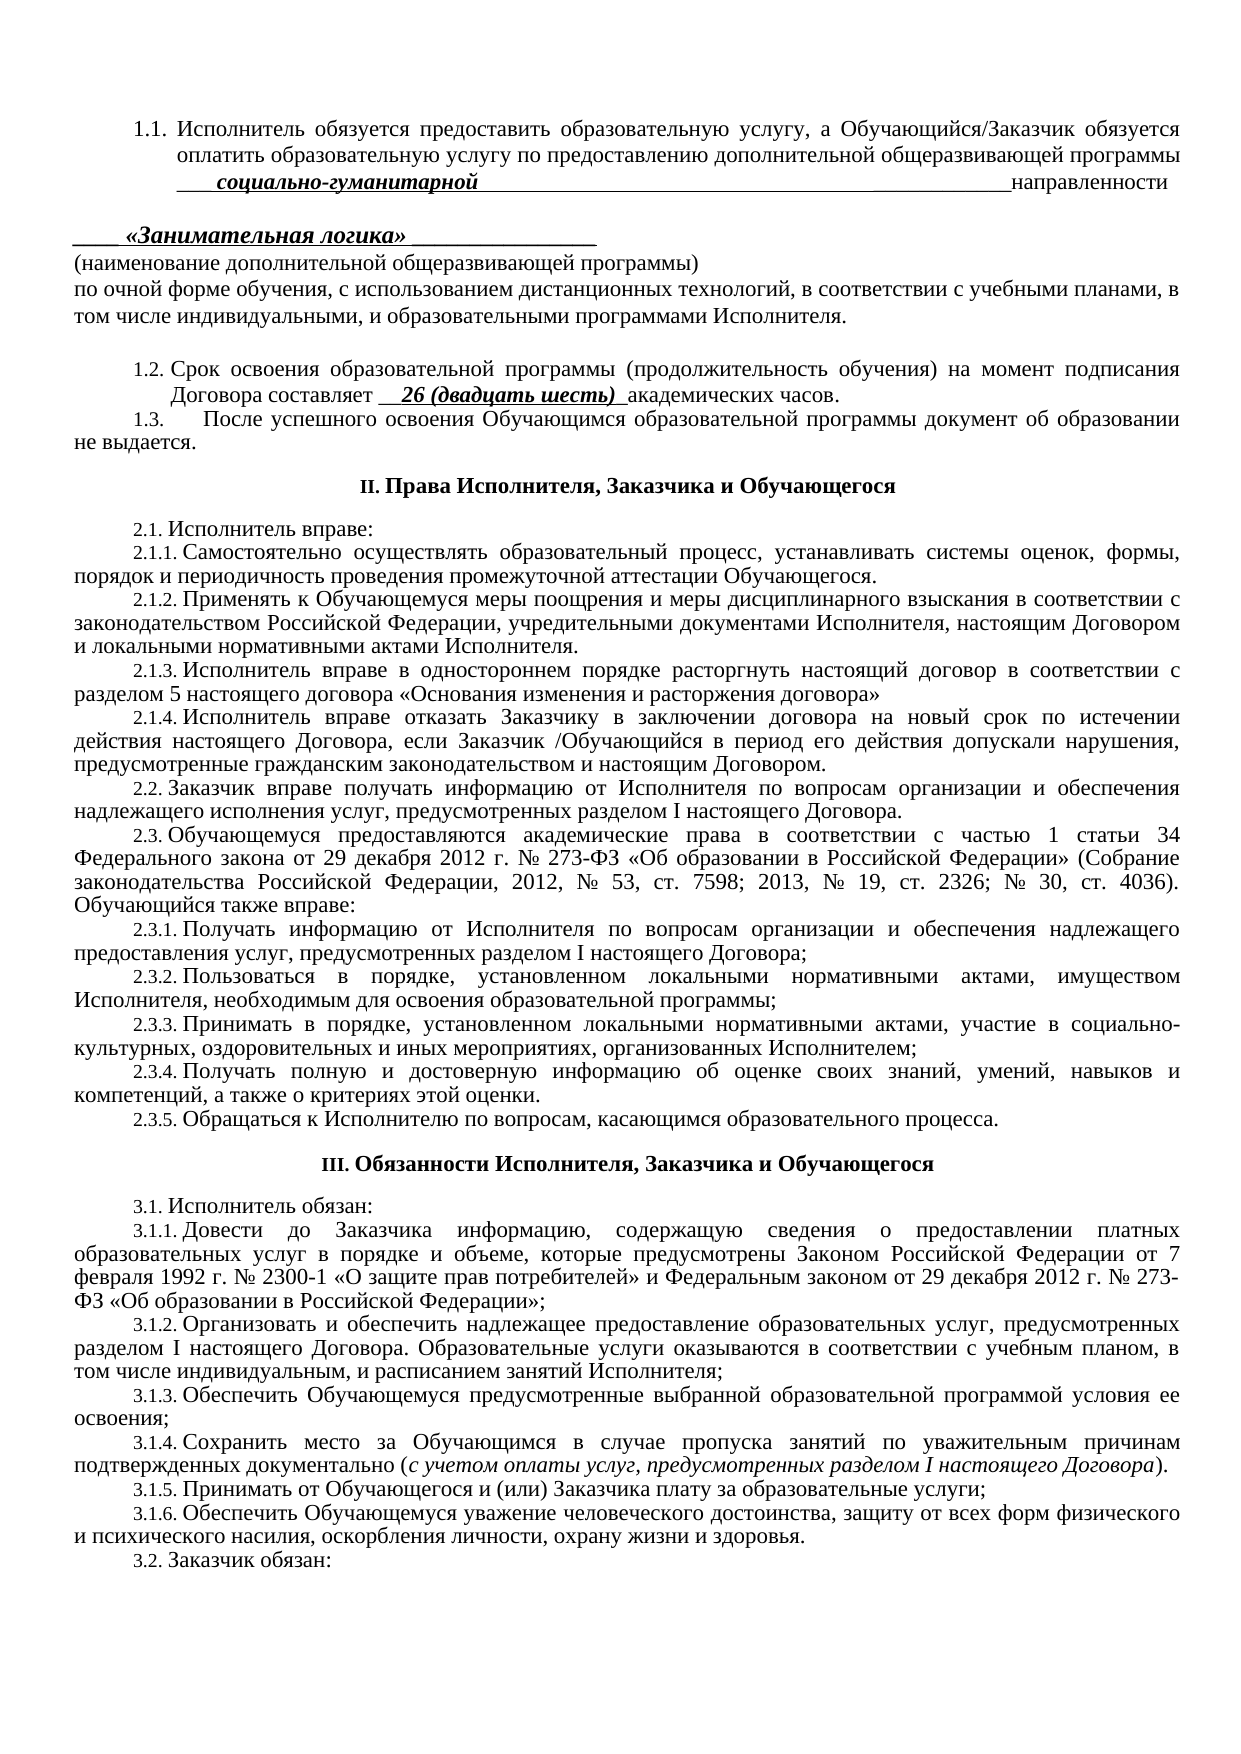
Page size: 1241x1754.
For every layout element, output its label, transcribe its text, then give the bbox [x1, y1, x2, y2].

list Обучающемуся предоставляются академические права в соответствии с частью 1 статьи 34 Федерального закона от 29 декабря 2012 г. № 273-ФЗ «Об образовании в Российской Федерации» (Собрание законодательства Российской Федерации, 2012, № 53, ст. 7598; 2013, № 19, ст. 2326; № 30, ст. 4036). Обучающийся также вправе: [74, 823, 1182, 918]
list Исполнитель вправе отказать Заказчику в заключении договора на новый срок по истечении действия настоящего Договора, если Заказчик /Обучающийся в период его действия допускали нарушения, предусмотренные гражданским законодательством и настоящим Договором. [74, 706, 1182, 776]
list Организовать и обеспечить надлежащее предоставление образовательных услуг, предусмотренных разделом I настоящего Договора. Образовательные услуги оказываются в соответствии с учебным планом, в том числе индивидуальным, и расписанием занятий Исполнителя; [74, 1313, 1182, 1383]
list Обращаться к Исполнителю по вопросам, касающимся образовательного процесса. [74, 1108, 1182, 1132]
list Обязанности Исполнителя, Заказчика и Обучающегося [74, 1156, 1182, 1175]
text ____ «Занимательная логика» ________________ [74, 220, 1182, 249]
list Заказчик обязан: [74, 1548, 1182, 1572]
list Самостоятельно осуществлять образовательный процесс, устанавливать системы оценок, формы, порядок и периодичность проведения промежуточной аттестации Обучающегося. [74, 541, 1182, 588]
text по очной форме обучения, с использованием дистанционных технологий, в соответствии с учебными планами, в том числе индивидуальными, и образовательными программами Исполнителя. [74, 276, 1182, 328]
list Исполнитель вправе в одностороннем порядке расторгнуть настоящий договор в соответствии с разделом 5 настоящего договора «Основания изменения и расторжения договора» [74, 659, 1182, 706]
list Обеспечить Обучающемуся предусмотренные выбранной образовательной программой условия ее освоения; [74, 1383, 1182, 1431]
list Принимать от Обучающегося и (или) Заказчика плату за образовательные услуги; [74, 1478, 1182, 1501]
list Сохранить место за Обучающимся в случае пропуска занятий по уважительным причинам подтвержденных документально (с учетом оплаты услуг, предусмотренных разделом I настоящего Договора). [74, 1431, 1182, 1478]
list Получать информацию от Исполнителя по вопросам организации и обеспечения надлежащего предоставления услуг, предусмотренных разделом I настоящего Договора; [74, 918, 1182, 965]
list Исполнитель вправе: [74, 517, 1182, 541]
list Исполнитель обязуется предоставить образовательную услугу, а Обучающийся/Заказчик обязуется оплатить образовательную услугу по предоставлению дополнительной общеразвивающей программы ___ социально-гуманитарной ____________направленности [133, 115, 1182, 194]
list Применять к Обучающемуся меры поощрения и меры дисциплинарного взыскания в соответствии с законодательством Российской Федерации, учредительными документами Исполнителя, настоящим Договором и локальными нормативными актами Исполнителя. [74, 588, 1182, 659]
list Довести до Заказчика информацию, содержащую сведения о предоставлении платных образовательных услуг в порядке и объеме, которые предусмотрены Законом Российской Федерации от 7 февраля 1992 г. № 2300-1 «О защите прав потребителей» и Федеральным законом от 29 декабря 2012 г. № 273-ФЗ «Об образовании в Российской Федерации»; [74, 1219, 1182, 1313]
text (наименование дополнительной общеразвивающей программы) [74, 249, 1182, 276]
list Пользоваться в порядке, установленном локальными нормативными актами, имуществом Исполнителя, необходимым для освоения образовательной программы; [74, 965, 1182, 1012]
list Получать полную и достоверную информацию об оценке своих знаний, умений, навыков и компетенций, а также о критериях этой оценки. [74, 1060, 1182, 1108]
list Исполнитель обязан: [74, 1195, 1182, 1219]
list Обеспечить Обучающемуся уважение человеческого достоинства, защиту от всех форм физического и психического насилия, оскорбления личности, охрану жизни и здоровья. [74, 1501, 1182, 1548]
list Срок освоения образовательной программы (продолжительность обучения) на момент подписания Договора составляет __26 (двадцать шесть)_академических часов. [133, 354, 1182, 407]
list Принимать в порядке, установленном локальными нормативными актами, участие в социально-культурных, оздоровительных и иных мероприятиях, организованных Исполнителем; [74, 1012, 1182, 1060]
list Заказчик вправе получать информацию от Исполнителя по вопросам организации и обеспечения надлежащего исполнения услуг, предусмотренных разделом I настоящего Договора. [74, 776, 1182, 823]
list После успешного освоения Обучающимся образовательной программы документ об образовании не выдается. [74, 407, 1182, 454]
list Права Исполнителя, Заказчика и Обучающегося [74, 478, 1182, 498]
